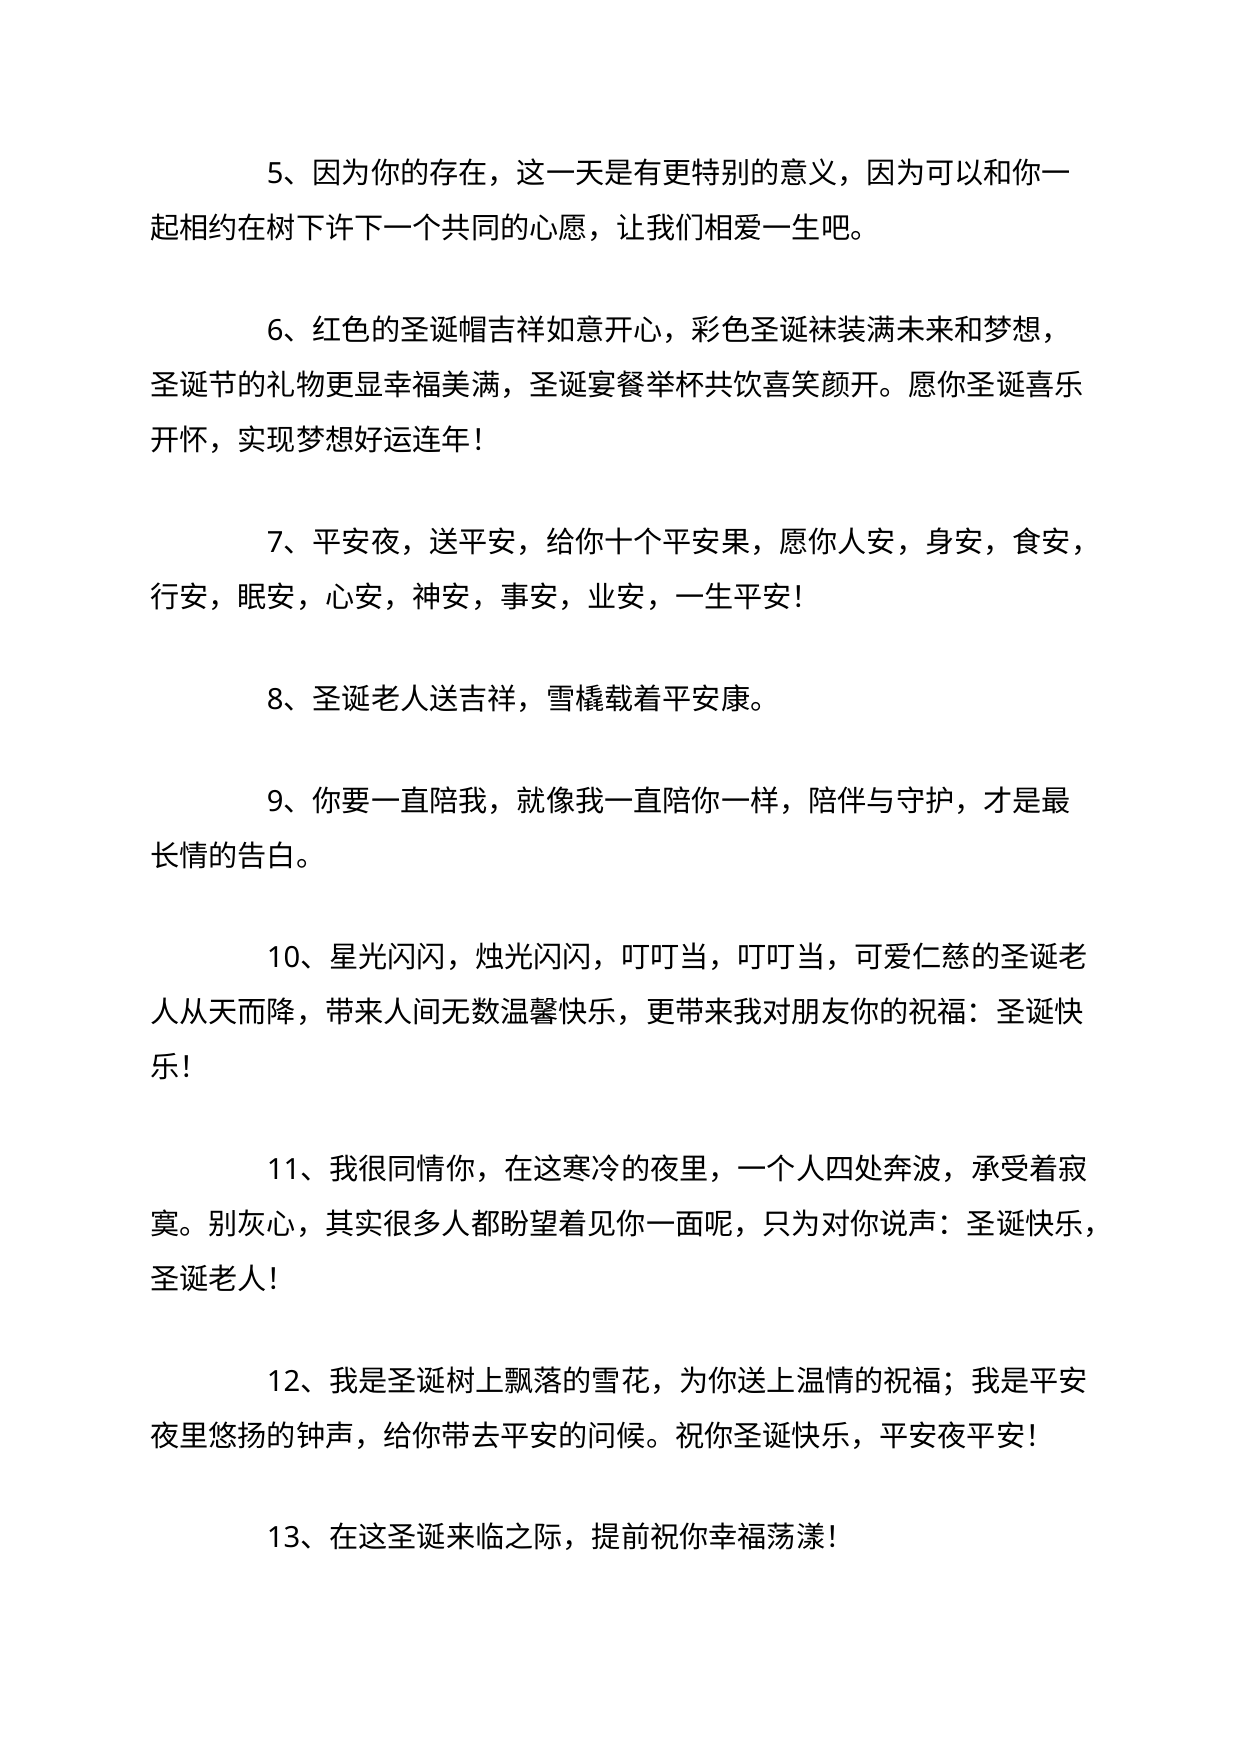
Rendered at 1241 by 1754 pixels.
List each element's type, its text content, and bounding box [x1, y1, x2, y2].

text 6、红色的圣诞帽吉祥如意开心，彩色圣诞袜装满未来和梦想，圣诞节的礼物更显幸福美满，圣诞宴餐举杯共饮喜笑颜开。愿你圣诞喜乐开怀，实现梦想好运连年！ [150, 307, 1090, 459]
text 12、我是圣诞树上飘落的雪花，为你送上温情的祝福；我是平安夜里悠扬的钟声，给你带去平安的问候。祝你圣诞快乐，平安夜平安！ [150, 1357, 1090, 1454]
text 9、你要一直陪我，就像我一直陪你一样，陪伴与守护，才是最长情的告白。 [150, 777, 1090, 874]
text 11、我很同情你，在这寒冷的夜里，一个人四处奔波，承受着寂寞。别灰心，其实很多人都盼望着见你一面呢，只为对你说声：圣诞快乐，圣诞老人！ [150, 1146, 1090, 1298]
text 13、在这圣诞来临之际，提前祝你幸福荡漾！ [150, 1514, 1090, 1556]
text 5、因为你的存在，这一天是有更特别的意义，因为可以和你一起相约在树下许下一个共同的心愿，让我们相爱一生吧。 [150, 150, 1090, 247]
text 7、平安夜，送平安，给你十个平安果，愿你人安，身安，食安，行安，眠安，心安，神安，事安，业安，一生平安！ [150, 518, 1090, 616]
text 10、星光闪闪，烛光闪闪，叮叮当，叮叮当，可爱仁慈的圣诞老人从天而降，带来人间无数温馨快乐，更带来我对朋友你的祝福：圣诞快乐！ [150, 934, 1090, 1086]
text 8、圣诞老人送吉祥，雪橇载着平安康。 [150, 675, 1090, 718]
